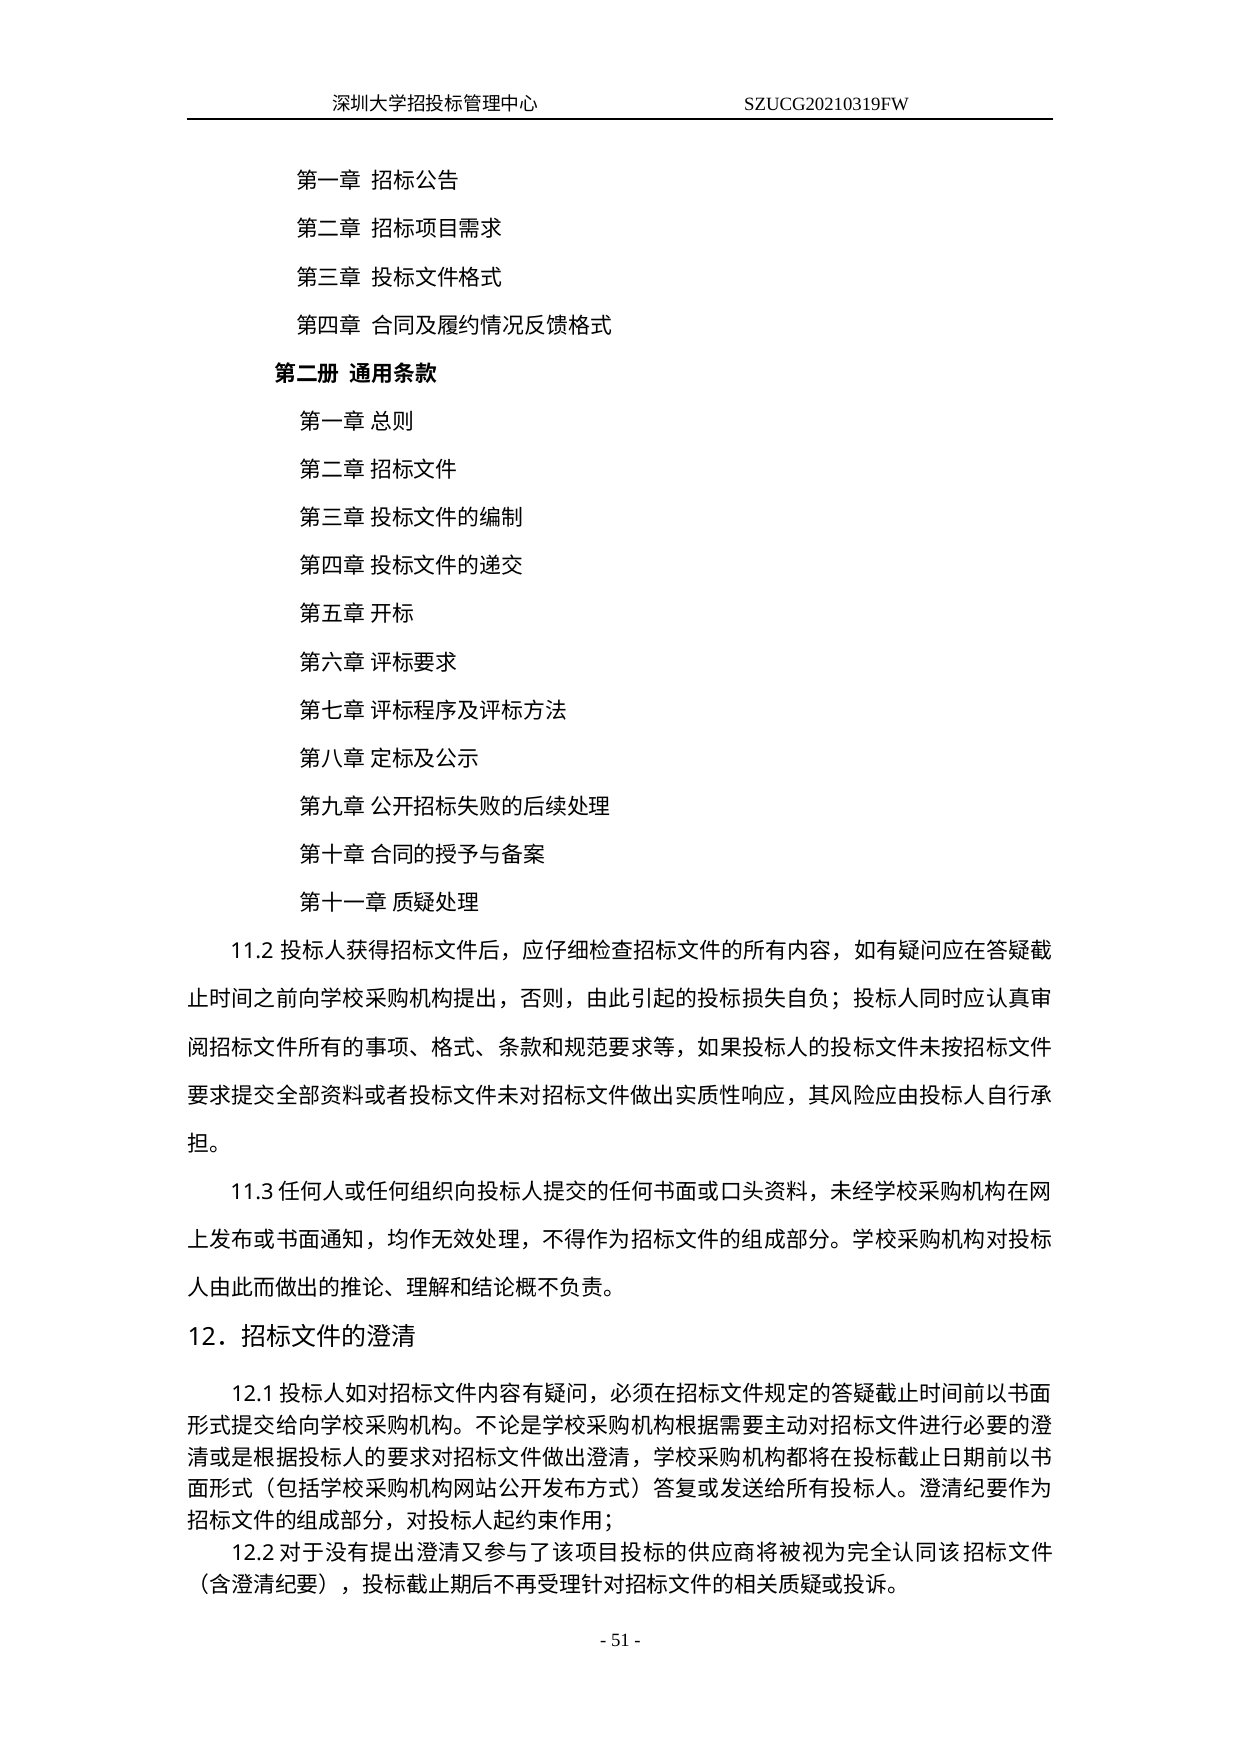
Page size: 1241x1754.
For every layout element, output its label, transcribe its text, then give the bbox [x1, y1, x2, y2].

list 第十一章 质疑处理 [187, 877, 1053, 925]
list 第三章 投标文件的编制 [187, 492, 1053, 540]
text 第四章 合同及履约情况反馈格式 [253, 299, 1053, 348]
text 第三章 投标文件格式 [253, 251, 1053, 299]
list 第四章 投标文件的递交 [187, 540, 1053, 588]
text 12．招标文件的澄清 [187, 1310, 1053, 1358]
list 第七章 评标程序及评标方法 [187, 684, 1053, 733]
list 第六章 评标要求 [187, 636, 1053, 684]
list 第十章 合同的授予与备案 [187, 829, 1053, 877]
list 第九章 公开招标失败的后续处理 [187, 781, 1053, 829]
list 第一章 总则 [187, 396, 1053, 444]
text 12.2对于没有提出澄清又参与了该项目投标的供应商将被视为完全认同该招标文件（含澄清纪要），投标截止期后不再受理针对招标文件的相关质疑或投诉。 [187, 1535, 1053, 1598]
text 11.3任何人或任何组织向投标人提交的任何书面或口头资料，未经学校采购机构在网上发布或书面通知，均作无效处理，不得作为招标文件的组成部分。学校采购机构对投标人由此而做出的推论、理解和结论概不负责。 [187, 1166, 1053, 1310]
text 第一章 招标公告 [253, 155, 1053, 203]
list 第二章 招标文件 [187, 444, 1053, 492]
text 12.1投标人如对招标文件内容有疑问，必须在招标文件规定的答疑截止时间前以书面形式提交给向学校采购机构。不论是学校采购机构根据需要主动对招标文件进行必要的澄清或是根据投标人的要求对招标文件做出澄清，学校采购机构都将在投标截止日期前以书面形式（包括学校采购机构网站公开发布方式）答复或发送给所有投标人。澄清纪要作为招标文件的组成部分，对投标人起约束作用； [187, 1376, 1053, 1535]
text 第二册 通用条款 [231, 348, 1053, 396]
text 第二章 招标项目需求 [253, 203, 1053, 251]
list 第八章 定标及公示 [187, 733, 1053, 781]
list 第五章 开标 [187, 588, 1053, 636]
text 11.2 投标人获得招标文件后，应仔细检查招标文件的所有内容，如有疑问应在答疑截止时间之前向学校采购机构提出，否则，由此引起的投标损失自负；投标人同时应认真审阅招标文件所有的事项、格式、条款和规范要求等，如果投标人的投标文件未按招标文件要求提交全部资料或者投标文件未对招标文件做出实质性响应，其风险应由投标人自行承担。 [187, 925, 1053, 1166]
